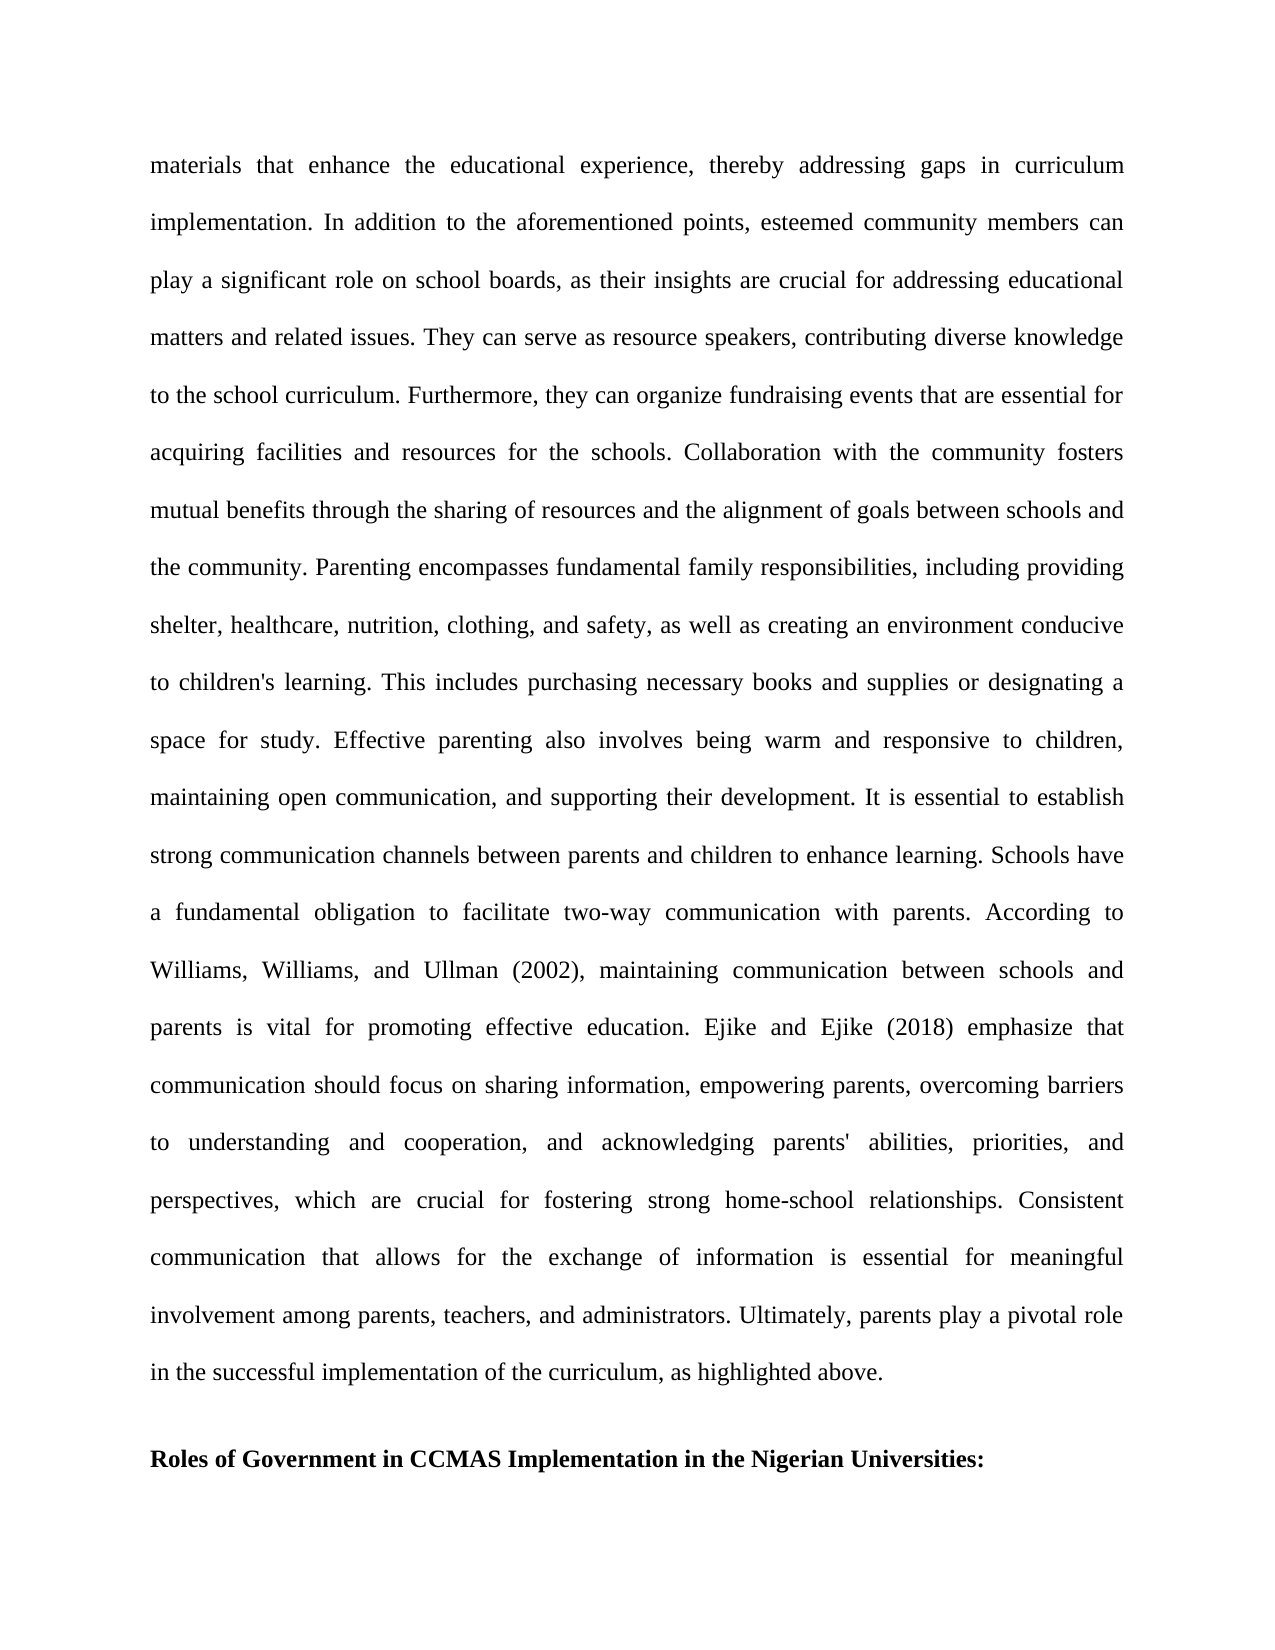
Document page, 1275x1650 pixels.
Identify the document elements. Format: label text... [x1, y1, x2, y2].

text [150, 150, 1125, 1386]
subtitle Roles of Government in CCMAS Implementation in the Nigerian Universities: [150, 1444, 1125, 1473]
